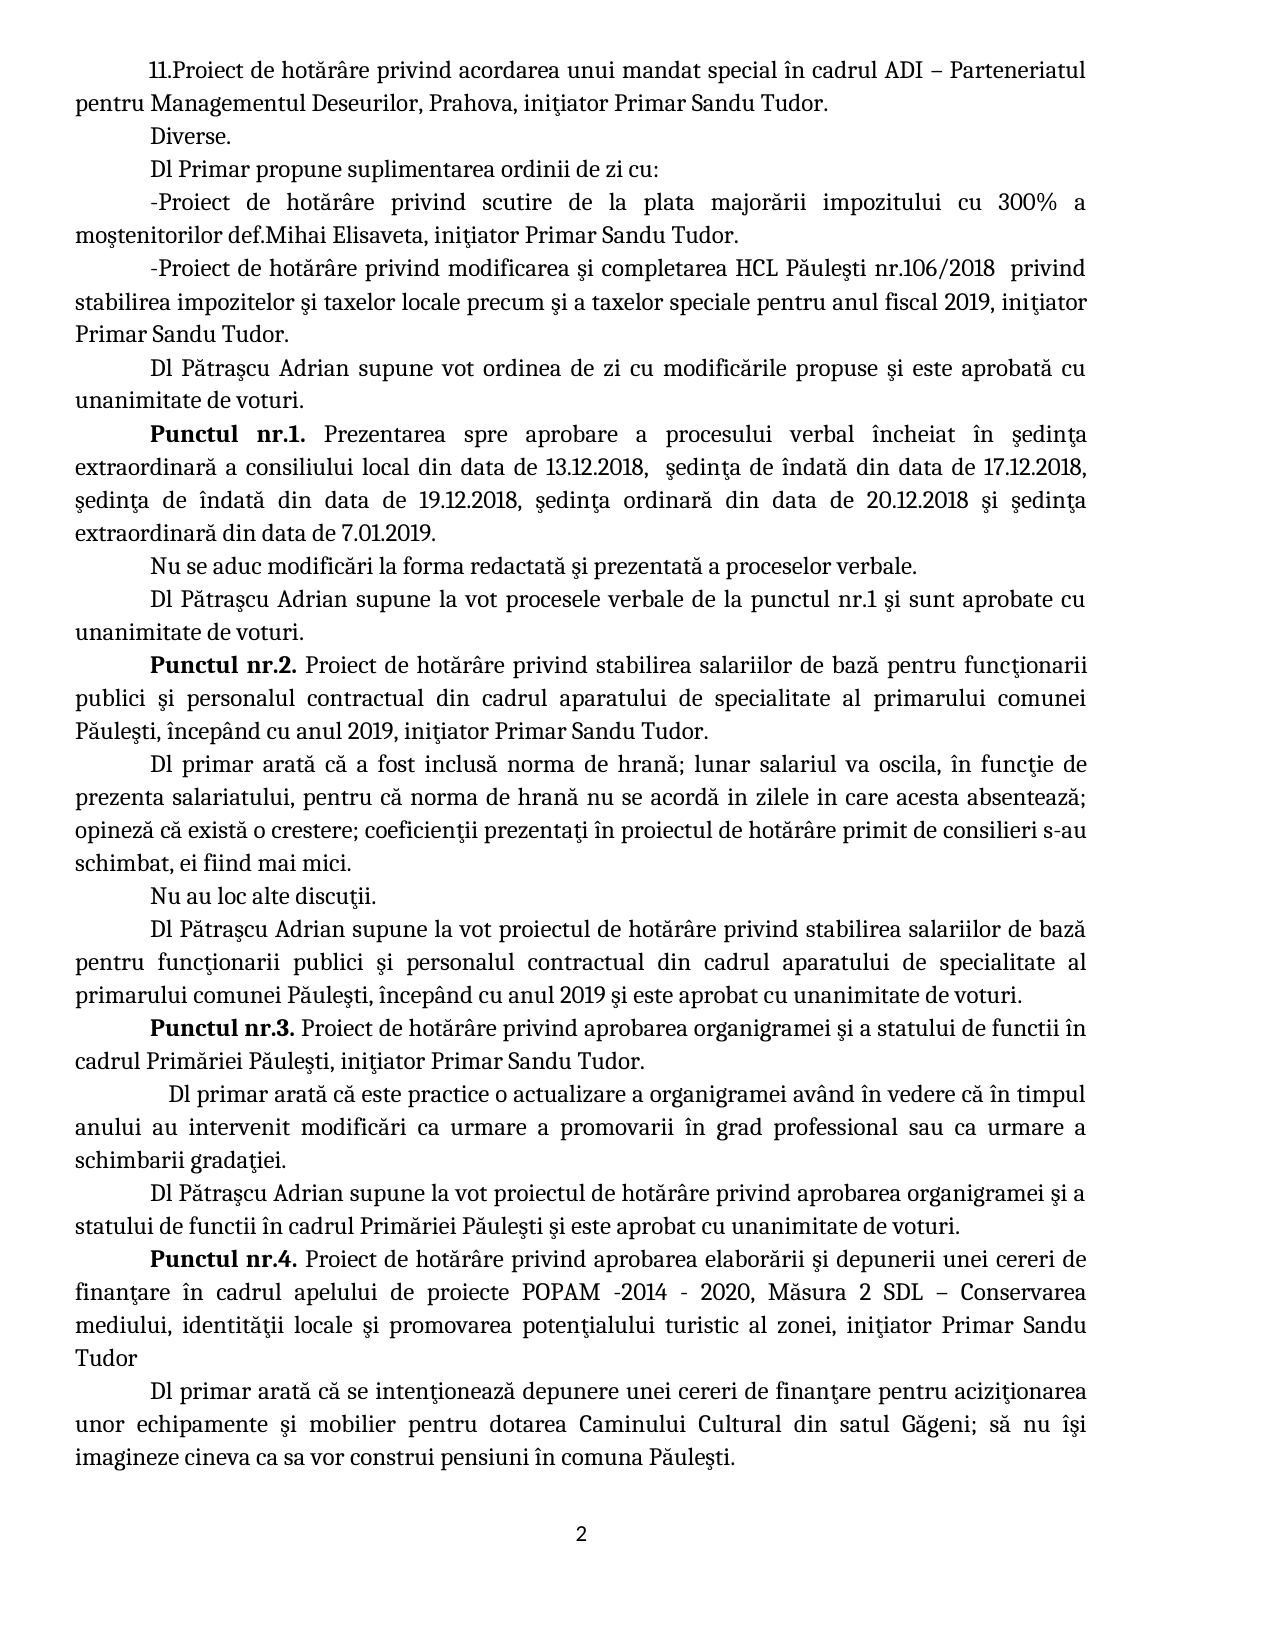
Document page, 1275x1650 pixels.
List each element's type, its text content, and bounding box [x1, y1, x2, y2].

text Dl Primar propune suplimentarea ordinii de zi cu: [75, 155, 1087, 184]
text Dl primar arată că a fost inclusă norma de hrană; lunar salariul va oscila, în funcţie de prezenta salariatului, pentru că norma de hrană nu se acordă in zilele in care acesta absentează; opineză că există o crestere; coeficienţii prezentaţi în proiectul de hotărâre primit de consilieri s-au schimbat, ei fiind mai mici. [75, 750, 1087, 877]
text Nu au loc alte discuţii. [75, 882, 1087, 911]
text Dl Pătraşcu Adrian supune la vot proiectul de hotărâre privind stabilirea salariilor de bază pentru funcţionarii publici şi personalul contractual din cadrul aparatului de specialitate al primarului comunei Păuleşti, începând cu anul 2019 şi este aprobat cu unanimitate de voturi. [75, 915, 1087, 1009]
text Punctul nr.4. Proiect de hotărâre privind aprobarea elaborării şi depunerii unei cereri de finanţare în cadrul apelului de proiecte POPAM -2014 - 2020, Măsura 2 SDL – Conservarea mediului, identităţii locale şi promovarea potenţialului turistic al zonei, iniţiator Primar Sandu Tudor [75, 1245, 1087, 1373]
text Punctul nr.3. Proiect de hotărâre privind aprobarea organigramei şi a statului de functii în cadrul Primăriei Păuleşti, iniţiator Primar Sandu Tudor. [75, 1014, 1087, 1076]
text Punctul nr.2. Proiect de hotărâre privind stabilirea salariilor de bază pentru funcţionarii publici şi personalul contractual din cadrul aparatului de specialitate al primarului comunei Păuleşti, începând cu anul 2019, iniţiator Primar Sandu Tudor. [75, 651, 1087, 745]
text Dl primar arată că se intenţionează depunere unei cereri de finanţare pentru aciziţionarea unor echipamente şi mobilier pentru dotarea Caminului Cultural din satul Găgeni; să nu îşi imagineze cineva ca sa vor construi pensiuni în comuna Păuleşti. [75, 1377, 1087, 1472]
text Nu se aduc modificări la forma redactată şi prezentată a proceselor verbale. [75, 552, 1087, 580]
text Dl Pătraşcu Adrian supune vot ordinea de zi cu modificările propuse şi este aprobată cu unanimitate de voturi. [75, 353, 1087, 415]
text Dl Pătraşcu Adrian supune la vot procesele verbale de la punctul nr.1 şi sunt aprobate cu unanimitate de voturi. [75, 584, 1087, 646]
text -Proiect de hotărâre privind scutire de la plata majorării impozitului cu 300% a moştenitorilor def.Mihai Elisaveta, iniţiator Primar Sandu Tudor. [75, 188, 1087, 250]
text Punctul nr.1. Prezentarea spre aprobare a procesului verbal încheiat în şedinţa extraordinară a consiliului local din data de 13.12.2018, şedinţa de îndată din data de 17.12.2018, şedinţa de îndată din data de 19.12.2018, şedinţa ordinară din data de 20.12.2018 şi şedinţa extraordinară din data de 7.01.2019. [75, 419, 1087, 547]
text Dl Pătraşcu Adrian supune la vot proiectul de hotărâre privind aprobarea organigramei şi a statului de functii în cadrul Primăriei Păuleşti şi este aprobat cu unanimitate de voturi. [75, 1179, 1087, 1241]
text -Proiect de hotărâre privind modificarea şi completarea HCL Păuleşti nr.106/2018 privind stabilirea impozitelor şi taxelor locale precum şi a taxelor speciale pentru anul fiscal 2019, iniţiator Primar Sandu Tudor. [75, 254, 1087, 349]
text 11.Proiect de hotărâre privind acordarea unui mandat special în cadrul ADI – Parteneriatul pentru Managementul Deseurilor, Prahova, iniţiator Primar Sandu Tudor. [75, 56, 1087, 118]
text Diverse. [75, 122, 1087, 151]
text Dl primar arată că este practice o actualizare a organigramei având în vedere că în timpul anului au intervenit modificări ca urmare a promovarii în grad professional sau ca urmare a schimbarii gradaţiei. [75, 1080, 1087, 1175]
